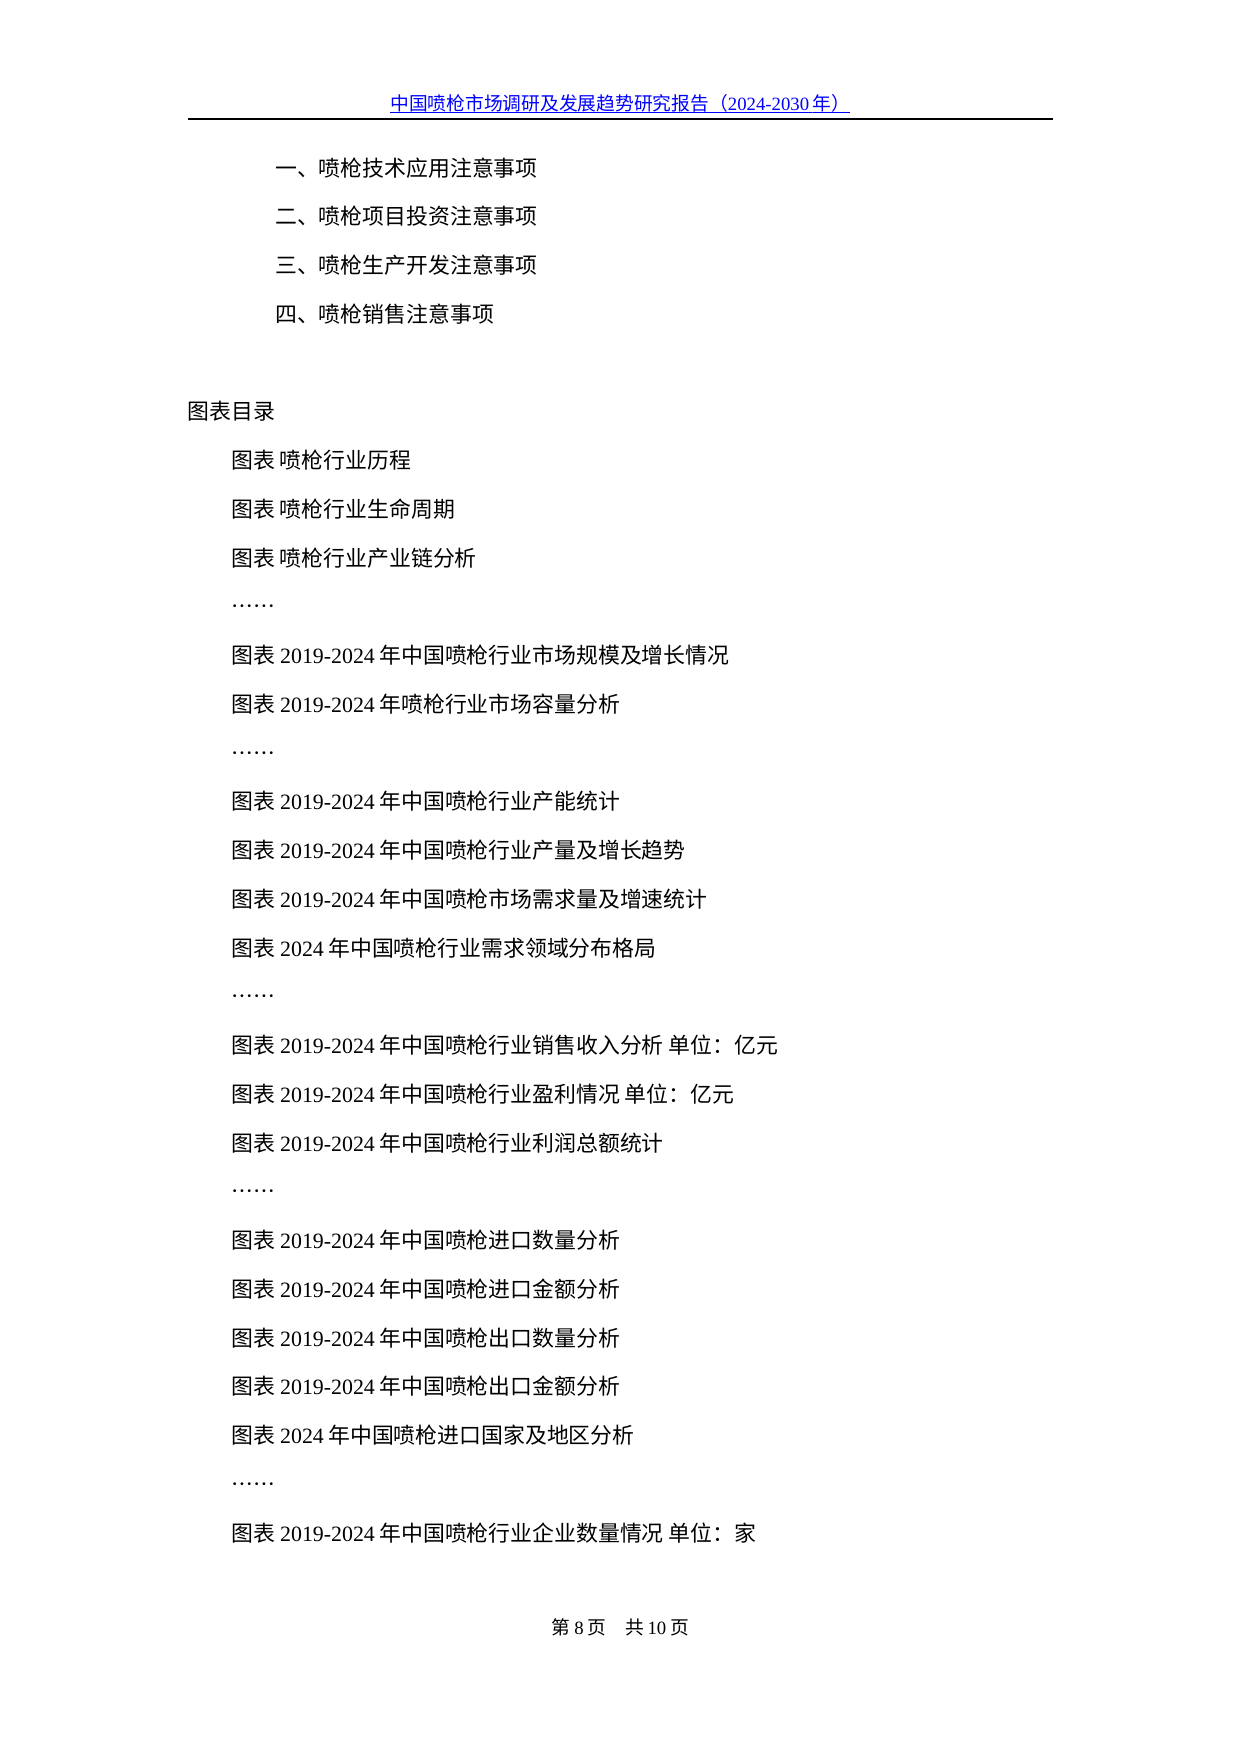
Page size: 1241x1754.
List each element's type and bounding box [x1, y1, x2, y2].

text [187, 150, 1053, 1548]
